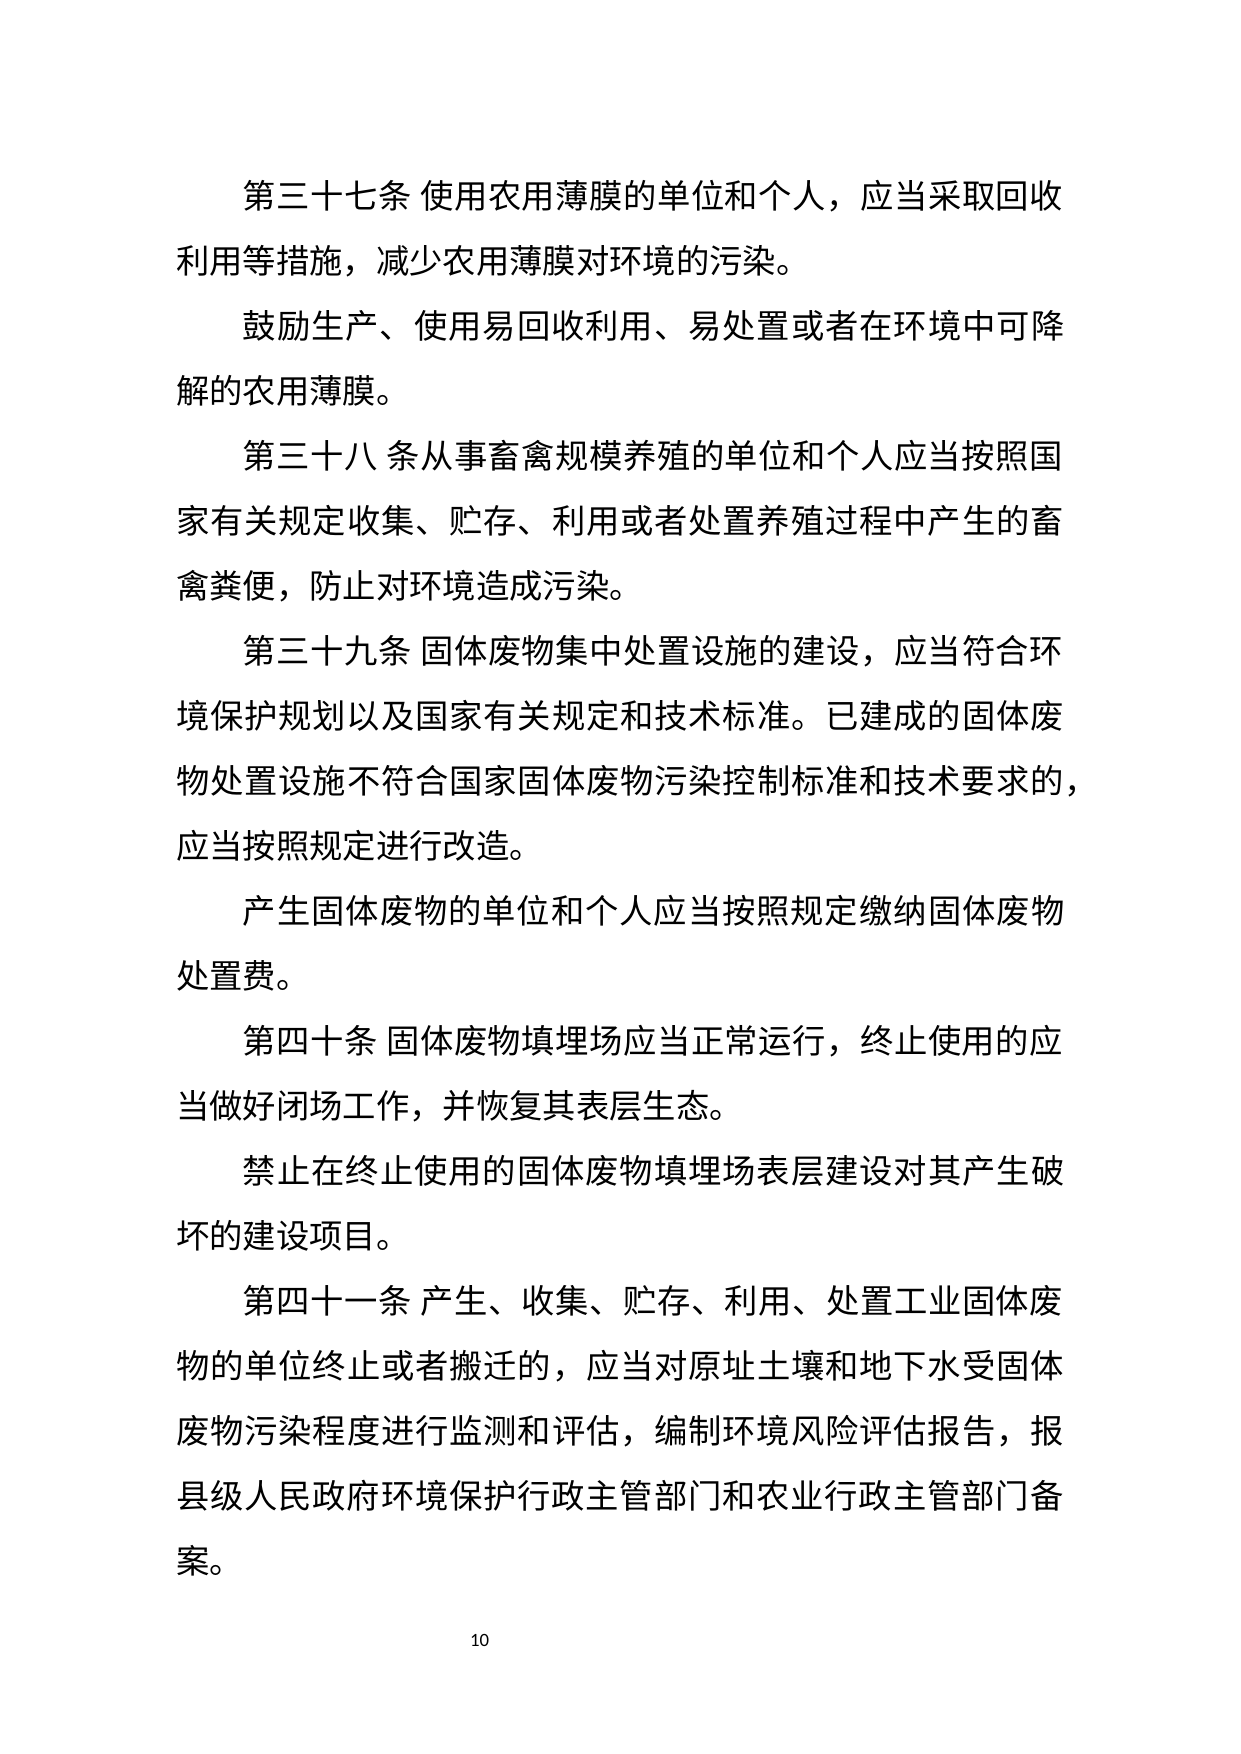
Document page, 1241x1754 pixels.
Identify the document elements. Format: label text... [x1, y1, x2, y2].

text 鼓励生产、使用易回收利用、易处置或者在环境中可降解的农用薄膜。 [176, 292, 1064, 422]
text 第三十七条 使用农用薄膜的单位和个人，应当采取回收利用等措施，减少农用薄膜对环境的污染。 [176, 162, 1064, 292]
text 第四十条 固体废物填埋场应当正常运行，终止使用的应当做好闭场工作，并恢复其表层生态。 [176, 1007, 1064, 1137]
text 第四十一条 产生、收集、贮存、利用、处置工业固体废物的单位终止或者搬迁的，应当对原址土壤和地下水受固体废物污染程度进行监测和评估，编制环境风险评估报告，报县级人民政府环境保护行政主管部门和农业行政主管部门备案。 [176, 1267, 1064, 1592]
text 禁止在终止使用的固体废物填埋场表层建设对其产生破坏的建设项目。 [176, 1137, 1064, 1267]
text 第三十九条 固体废物集中处置设施的建设，应当符合环境保护规划以及国家有关规定和技术标准。已建成的固体废物处置设施不符合国家固体废物污染控制标准和技术要求的，应当按照规定进行改造。 [176, 617, 1064, 877]
text 产生固体废物的单位和个人应当按照规定缴纳固体废物处置费。 [176, 877, 1064, 1007]
text 第三十八 条从事畜禽规模养殖的单位和个人应当按照国家有关规定收集、贮存、利用或者处置养殖过程中产生的畜禽粪便，防止对环境造成污染。 [176, 422, 1064, 617]
